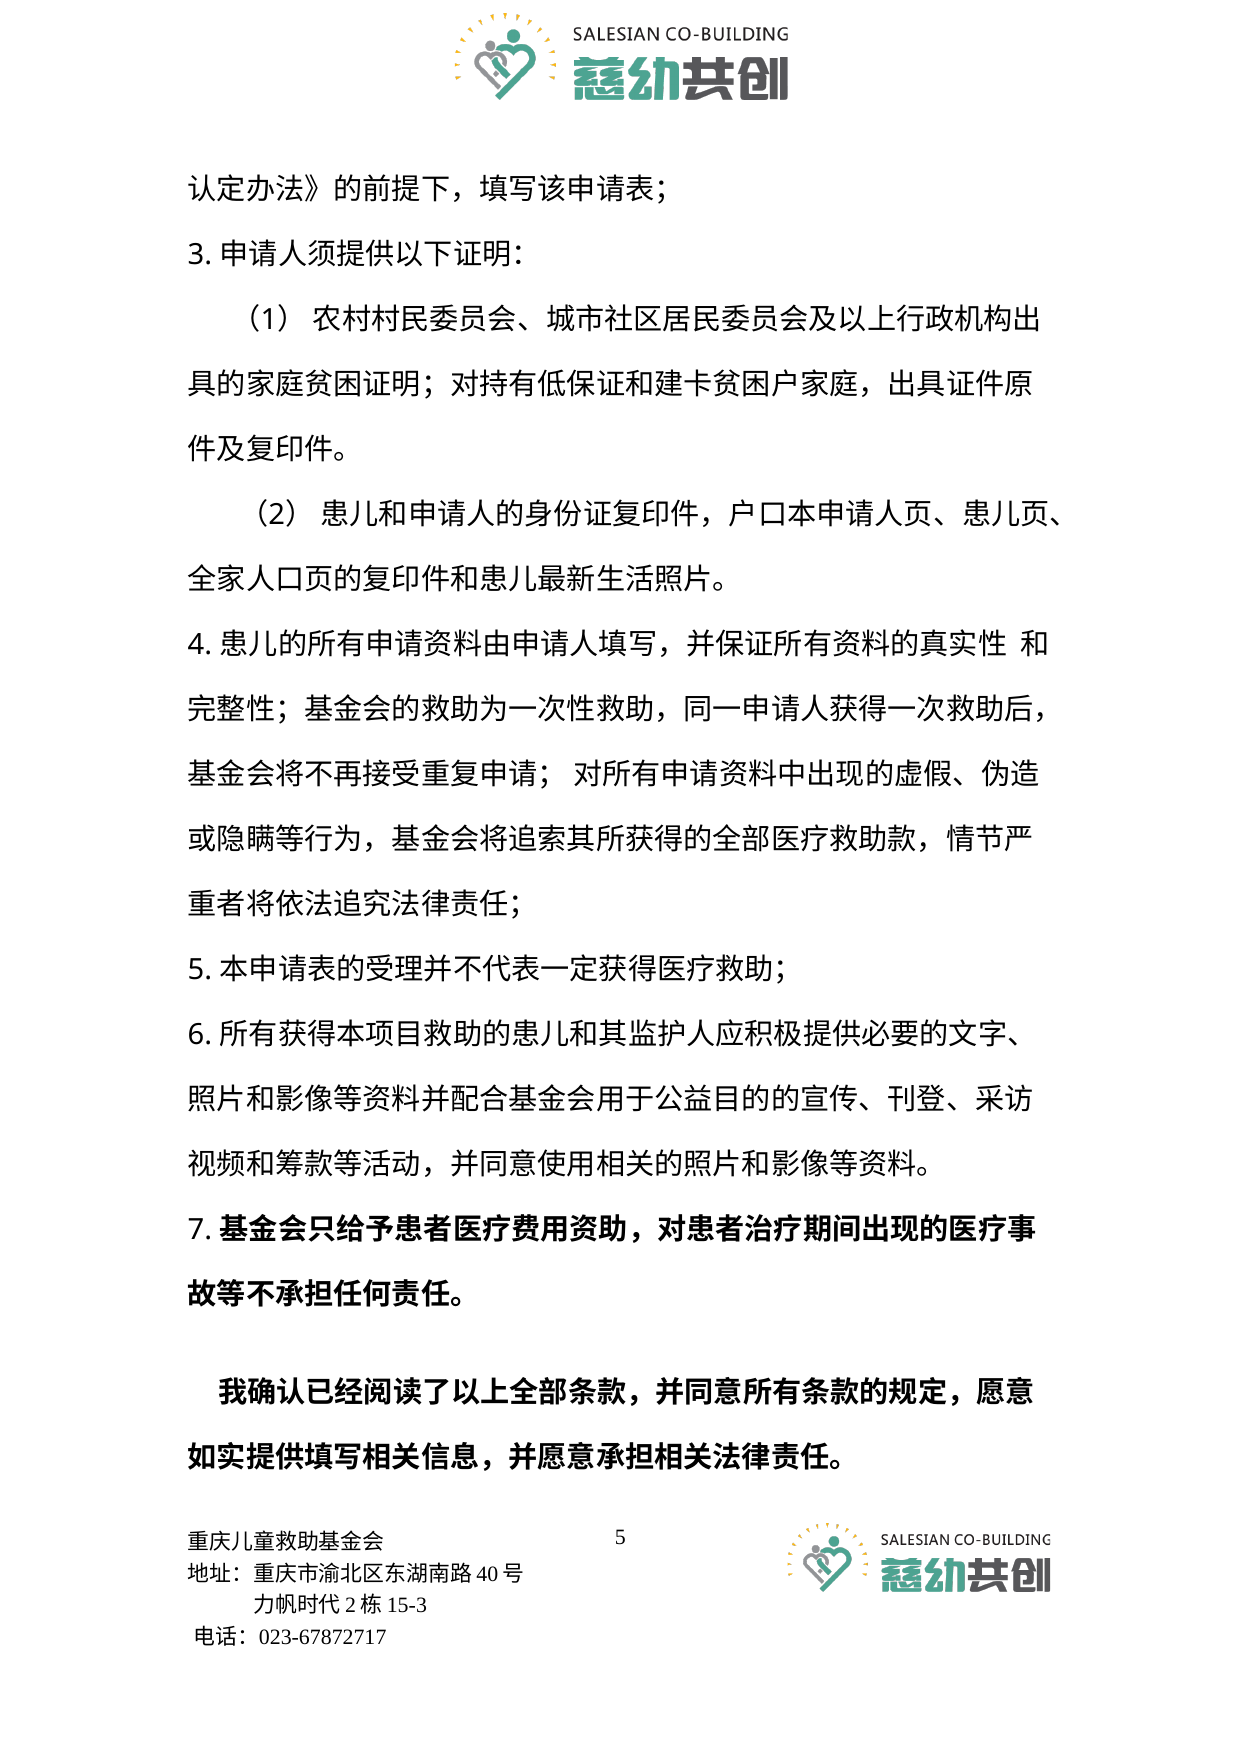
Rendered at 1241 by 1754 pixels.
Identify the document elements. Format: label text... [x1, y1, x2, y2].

text 6. 所有获得本项目救助的患儿和其监护人应积极提供必要的文字、 照片和影像等资料并配合基金会用于公益目的的宣传、刊登、采访视频和筹款等活动，并同意使用相关的照片和影像等资料。 [187, 999, 1053, 1194]
text 我确认已经阅读了以上全部条款，并同意所有条款的规定，愿意如实提供填写相关信息，并愿意承担相关法律责任。 [187, 1357, 1053, 1487]
picture [454, 13, 788, 100]
text （1） 农村村民委员会、城市社区居民委员会及以上行政机构出具的家庭贫困证明；对持有低保证和建卡贫困户家庭，出具证件原件及复印件。 [187, 284, 1053, 479]
text 3. 申请人须提供以下证明： [187, 219, 1053, 284]
text 7. 基金会只给予患者医疗费用资助，对患者治疗期间出现的医疗事故等不承担任何责任。 [187, 1194, 1053, 1324]
picture [787, 1523, 1050, 1592]
text 5. 本申请表的受理并不代表一定获得医疗救助； [187, 934, 1053, 999]
list 申请人可直接到相关医院秘书处或到基金会办公室索取救助申请表，在认真理解《重庆儿童救助基金会《“慈幼共创 助医项目”管理办法》及《重庆儿童救助基金会“慈幼共创·助医项目”贫困家庭认定办法》的前提下，填写该申请表； [187, 154, 1053, 219]
text 4. 患儿的所有申请资料由申请人填写，并保证所有资料的真实性 和完整性；基金会的救助为一次性救助，同一申请人获得一次救助后，基金会将不再接受重复申请； 对所有申请资料中出现的虚假、伪造或隐瞒等行为，基金会将追索其所获得的全部医疗救助款，情节严重者将依法追究法律责任； [187, 609, 1053, 934]
text （2） 患儿和申请人的身份证复印件，户口本申请人页、患儿页、全家人口页的复印件和患儿最新生活照片。 [187, 479, 1053, 609]
